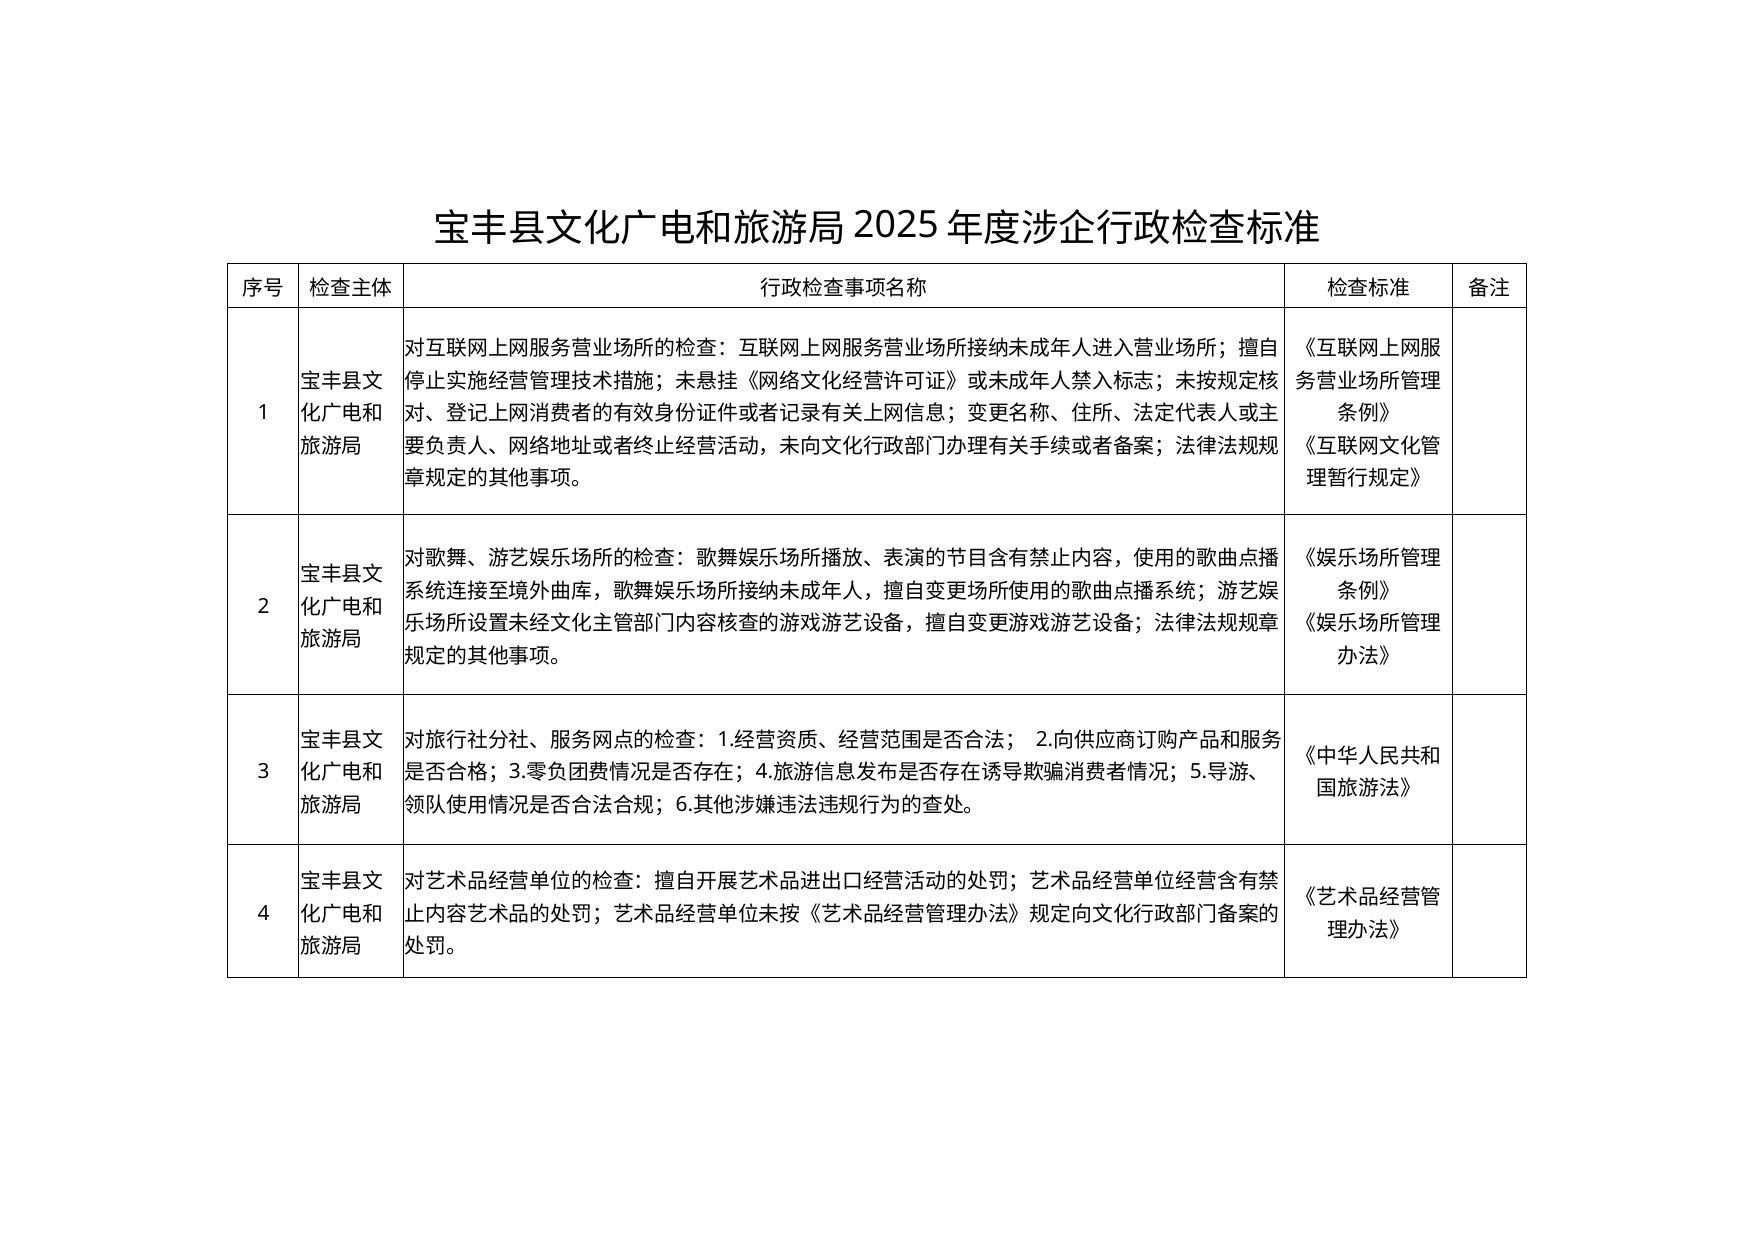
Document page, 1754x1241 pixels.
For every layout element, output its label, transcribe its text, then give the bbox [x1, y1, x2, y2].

table_cell [1453, 515, 1526, 694]
table_cell 4 [228, 845, 298, 977]
table_header 检查标准 [1285, 264, 1452, 307]
table_cell 对歌舞、游艺娱乐场所的检查：歌舞娱乐场所播放、表演的节目含有禁止内容，使用的歌曲点播系统连接至境外曲库，歌舞娱乐场所接纳未成年人，擅自变更场所使用的歌曲点播系统；游艺娱乐场所设置未经文化主管部门内容核查的游戏游艺设备，擅自变更游戏游艺设备；法律法规规章规定的其他事项。 [404, 515, 1284, 694]
table_cell 3 [228, 695, 298, 844]
table_cell 对旅行社分社、服务网点的检查：1.经营资质、经营范围是否合法； 2.向供应商订购产品和服务是否合格；3.零负团费情况是否存在；4.旅游信息发布是否存在诱导欺骗消费者情况；5.导游、领队使用情况是否合法合规；6.其他涉嫌违法违规行为的查处。 [404, 695, 1284, 844]
table_cell [1453, 695, 1526, 844]
table_cell 《互联网上网服务营业场所管理条例》 《互联网文化管理暂行规定》 [1285, 308, 1452, 514]
table_header 备注 [1453, 264, 1526, 307]
table_cell 《艺术品经营管理办法》 [1285, 845, 1452, 977]
table_cell 《娱乐场所管理条例》 《娱乐场所管理办法》 [1285, 515, 1452, 694]
table_cell 1 [228, 308, 298, 514]
table_header 行政检查事项名称 [404, 264, 1284, 307]
table_cell 2 [228, 515, 298, 694]
table_cell [1453, 845, 1526, 977]
table_cell 对互联网上网服务营业场所的检查：互联网上网服务营业场所接纳未成年人进入营业场所；擅自停止实施经营管理技术措施；未悬挂《网络文化经营许可证》或未成年人禁入标志；未按规定核对、登记上网消费者的有效身份证件或者记录有关上网信息；变更名称、住所、法定代表人或主要负责人、网络地址或者终止经营活动，未向文化行政部门办理有关手续或者备案；法律法规规章规定的其他事项。 [404, 308, 1284, 514]
table_cell 宝丰县文化广电和旅游局 [299, 845, 403, 977]
table_cell [1453, 308, 1526, 514]
table_cell 对艺术品经营单位的检查：擅自开展艺术品进出口经营活动的处罚；艺术品经营单位经营含有禁止内容艺术品的处罚；艺术品经营单位未按《艺术品经营管理办法》规定向文化行政部门备案的处罚。 [404, 845, 1284, 977]
table_header 检查主体 [299, 264, 403, 307]
table_cell 宝丰县文化广电和旅游局 [299, 695, 403, 844]
text 宝丰县文化广电和旅游局2025年度涉企行政检查标准 [150, 198, 1604, 263]
table_header 序号 [228, 264, 298, 307]
table_cell 宝丰县文化广电和旅游局 [299, 308, 403, 514]
table_cell 《中华人民共和国旅游法》 [1285, 695, 1452, 844]
table_cell 宝丰县文化广电和旅游局 [299, 515, 403, 694]
